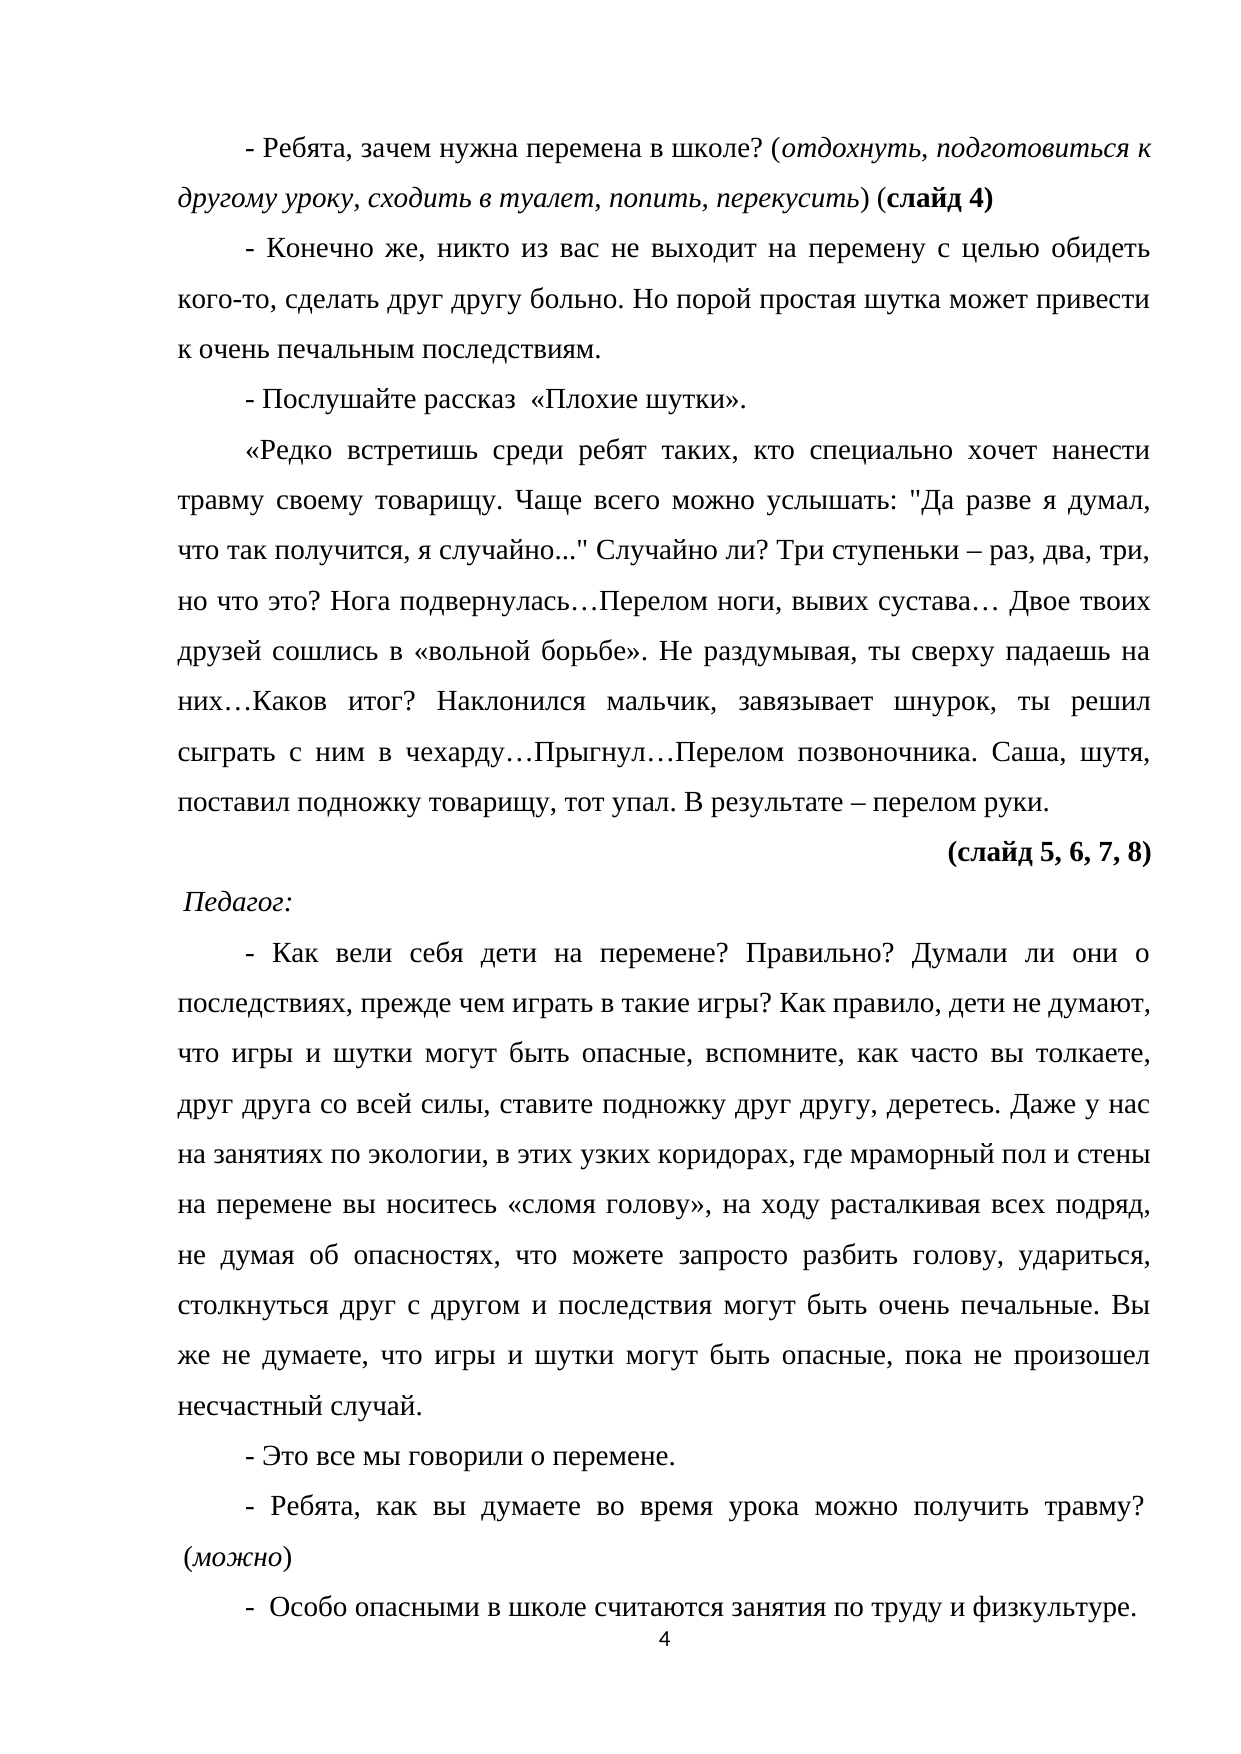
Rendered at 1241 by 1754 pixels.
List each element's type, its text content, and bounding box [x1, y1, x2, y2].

text (слайд 5, 6, 7, 8) [177, 834, 1152, 868]
text - Конечно же, никто из вас не выходит на перемену с целью обидеть кого-то, сделать друг другу больно. Но порой простая шутка может привести к очень печальным последствиям. [177, 231, 1152, 365]
text - Это все мы говорили о перемене. [183, 1438, 1146, 1472]
text - Послушайте рассказ «Плохие шутки». [177, 381, 1152, 415]
text - Как вели себя дети на перемене? Правильно? Думали ли они о последствиях, прежде чем играть в такие игры? Как правило, дети не думают, что игры и шутки могут быть опасные, вспомните, как часто вы толкаете, друг друга со всей силы, ставите подножку друг другу, деретесь. Даже у нас на занятиях по экологии, в этих узких коридорах, где мраморный пол и стены на перемене вы носитесь «сломя голову», на ходу расталкивая всех подряд, не думая об опасностях, что можете запросто разбить голову, удариться, столкнуться друг с другом и последствия могут быть очень печальные. Вы же не думаете, что игры и шутки могут быть опасные, пока не произошел несчастный случай. [177, 935, 1152, 1421]
text - Особо опасными в школе считаются занятия по труду и физкультуре. [183, 1589, 1146, 1622]
text «Редко встретишь среди ребят таких, кто специально хочет нанести травму своему товарищу. Чаще всего можно услышать: "Да разве я думал, что так получится, я случайно..." Случайно ли? Три ступеньки – раз, два, три, но что это? Нога подвернулась…Перелом ноги, вывих сустава… Двое твоих друзей сошлись в «вольной борьбе». Не раздумывая, ты сверху падаешь на них…Каков итог? Наклонился мальчик, завязывает шнурок, ты решил сыграть с ним в чехарду…Прыгнул…Перелом позвоночника. Саша, шутя, поставил подножку товарищу, тот упал. В результате – перелом руки. [177, 432, 1152, 817]
text Педагог: [183, 884, 1146, 918]
text - Ребята, зачем нужна перемена в школе? (отдохнуть, подготовиться к другому уроку, сходить в туалет, попить, перекусить) (слайд 4) [177, 130, 1152, 214]
text - Ребята, как вы думаете во время урока можно получить травму? (можно) [183, 1488, 1146, 1572]
